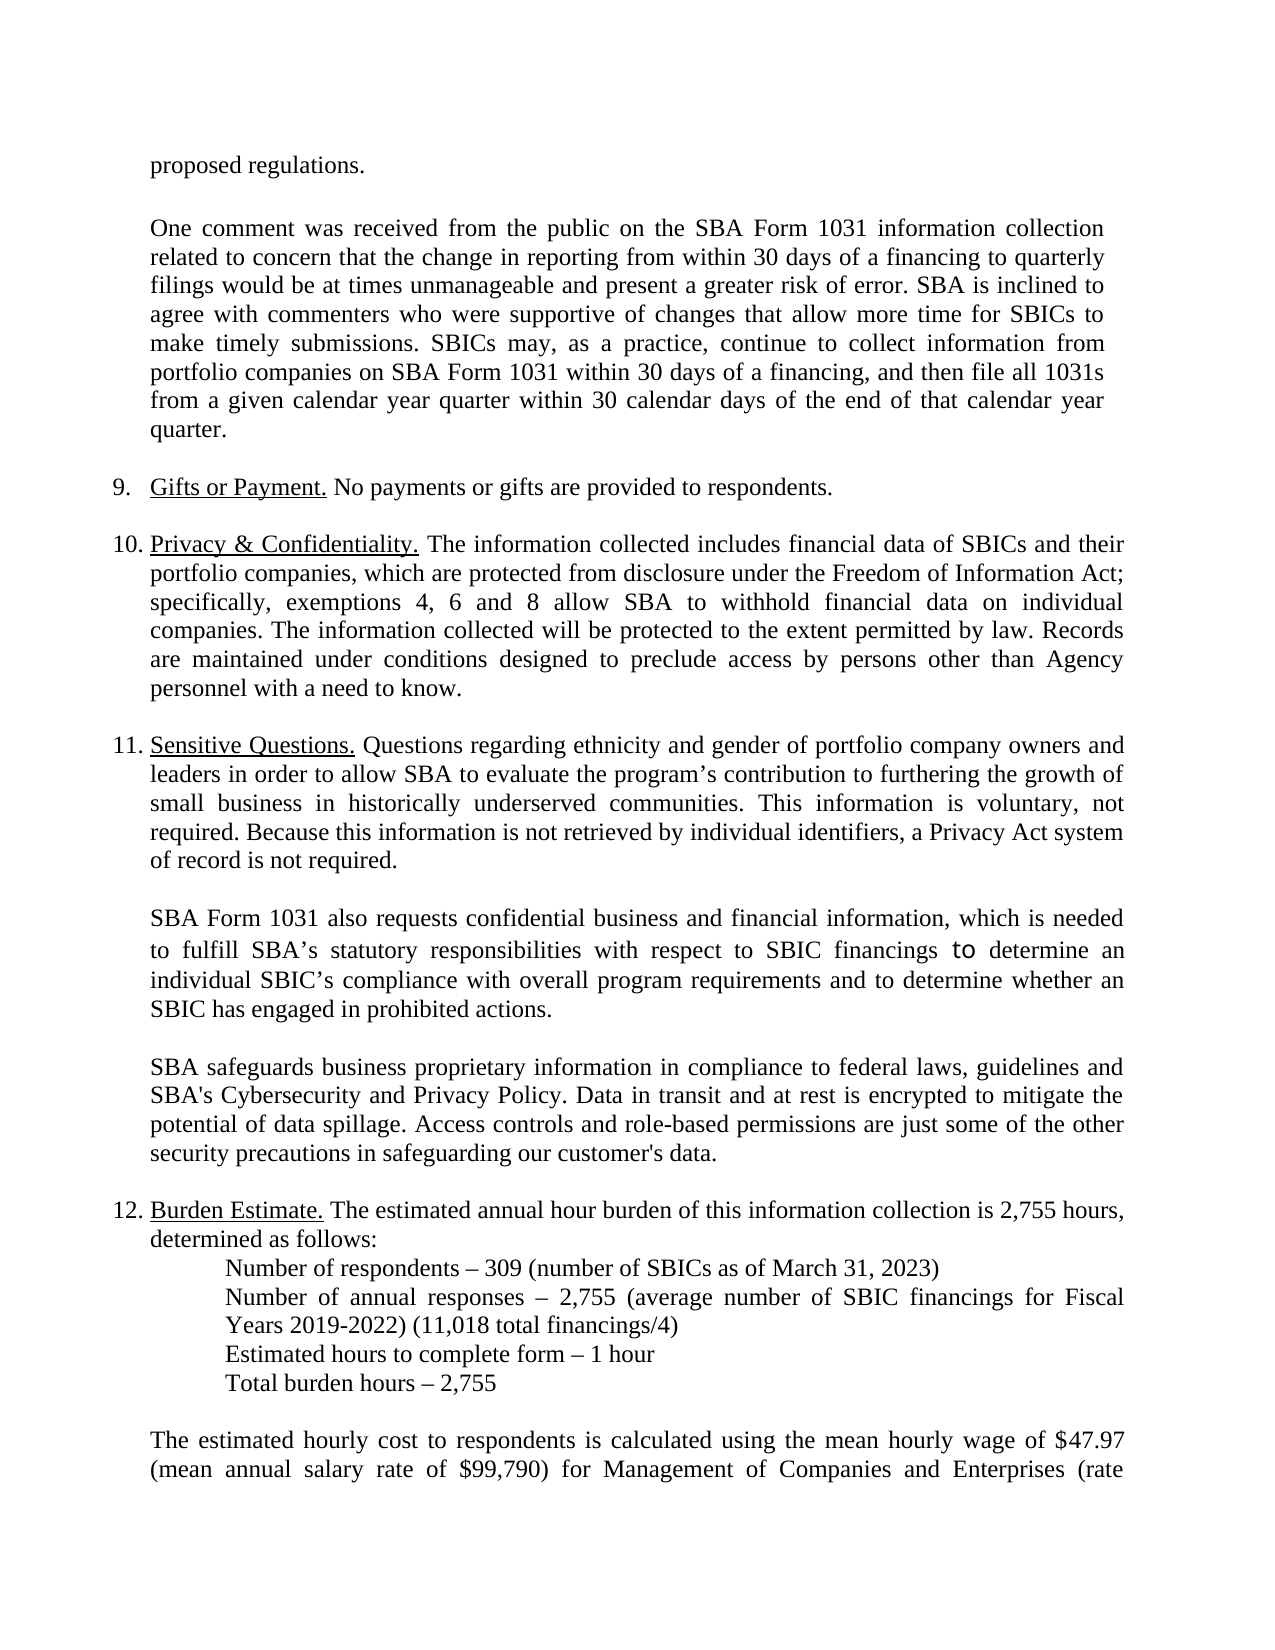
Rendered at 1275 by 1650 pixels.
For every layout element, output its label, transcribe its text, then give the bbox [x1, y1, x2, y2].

text Number of respondents – 309 (number of SBICs as of March 31, 2023) [225, 1253, 1125, 1282]
text Number of annual responses – 2,755 (average number of SBIC financings for Fiscal Years 2019-2022) (11,018 total financings/4) [225, 1282, 1125, 1339]
list SBA Form 1031 also requests confidential business and financial information, which is needed to fulfill SBA’s statutory responsibilities with respect to SBIC financings to determine an individual SBIC’s compliance with overall program requirements and to determine whether an SBIC has engaged in prohibited actions. [150, 903, 1125, 1023]
text Total burden hours – 2,755 [225, 1368, 1125, 1397]
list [112, 150, 1106, 179]
text One comment was received from the public on the SBA Form 1031 information collection related to concern that the change in reporting from within 30 days of a financing to quarterly filings would be at times unmanageable and present a greater risk of error. SBA is inclined to agree with commenters who were supportive of changes that allow more time for SBICs to make timely submissions. SBICs may, as a practice, continue to collect information from portfolio companies on SBA Form 1031 within 30 days of a financing, and then file all 1031s from a given calendar year quarter within 30 calendar days of the end of that calendar year quarter. [150, 213, 1106, 443]
list Privacy & Confidentiality. The information collected includes financial data of SBICs and their portfolio companies, which are protected from disclosure under the Freedom of Information Act; specifically, exemptions 4, 6 and 8 allow SBA to withhold financial data on individual companies. The information collected will be protected to the extent permitted by law. Records are maintained under conditions designed to preclude access by persons other than Agency personnel with a need to know. [112, 529, 1125, 702]
text Estimated hours to complete form – 1 hour [225, 1339, 1125, 1368]
list Sensitive Questions. Questions regarding ethnicity and gender of portfolio company owners and leaders in order to allow SBA to evaluate the program’s contribution to furthering the growth of small business in historically underserved communities. This information is voluntary, not required. Because this information is not retrieved by individual identifiers, a Privacy Act system of record is not required. [112, 730, 1125, 874]
list Gifts or Payment. No payments or gifts are provided to respondents. [112, 472, 1125, 500]
text SBA safeguards business proprietary information in compliance to federal laws, guidelines and SBA's Cybersecurity and Privacy Policy. Data in transit and at rest is encrypted to mitigate the potential of data spillage. Access controls and role-based permissions are just some of the other security precautions in safeguarding our customer's data. [150, 1052, 1125, 1167]
list Burden Estimate. The estimated annual hour burden of this information collection is 2,755 hours, determined as follows: [112, 1196, 1125, 1253]
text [150, 1426, 1125, 1483]
